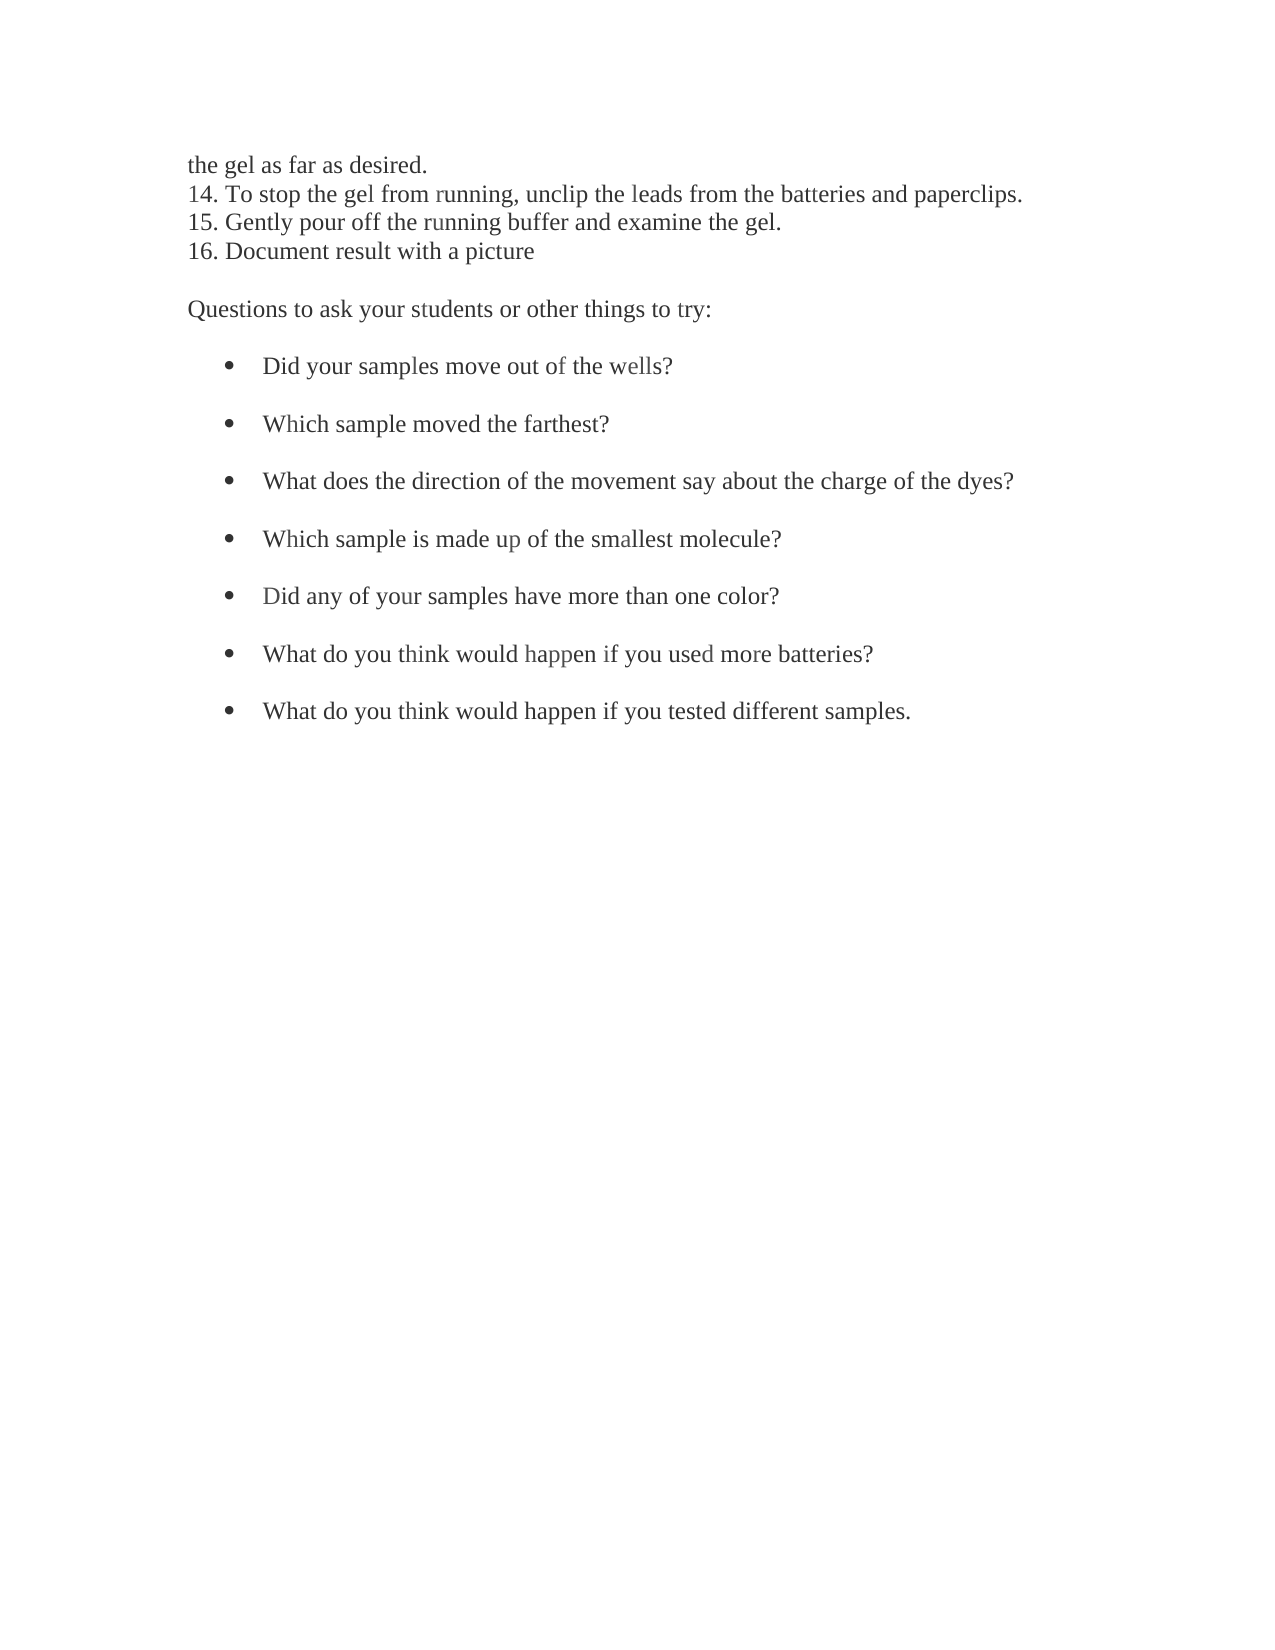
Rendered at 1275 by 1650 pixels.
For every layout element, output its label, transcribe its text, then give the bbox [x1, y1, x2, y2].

list What does the direction of the movement say about the charge of the dyes? [225, 466, 1087, 495]
list What do you think would happen if you tested different samples. [225, 696, 1087, 725]
text 16. Document result with a picture [187, 236, 1087, 265]
list Which sample moved the farthest? [225, 409, 1087, 437]
text Questions to ask your students or other things to try: [187, 294, 1087, 322]
list What do you think would happen if you used more batteries? [225, 639, 1087, 667]
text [187, 150, 1087, 179]
text 14. To stop the gel from running, unclip the leads from the batteries and paperclips. [187, 179, 1087, 207]
text 15. Gently pour off the running buffer and examine the gel. [187, 207, 1087, 236]
list Did your samples move out of the wells? [225, 351, 1087, 380]
list Did any of your samples have more than one color? [225, 581, 1087, 610]
list Which sample is made up of the smallest molecule? [225, 524, 1087, 552]
